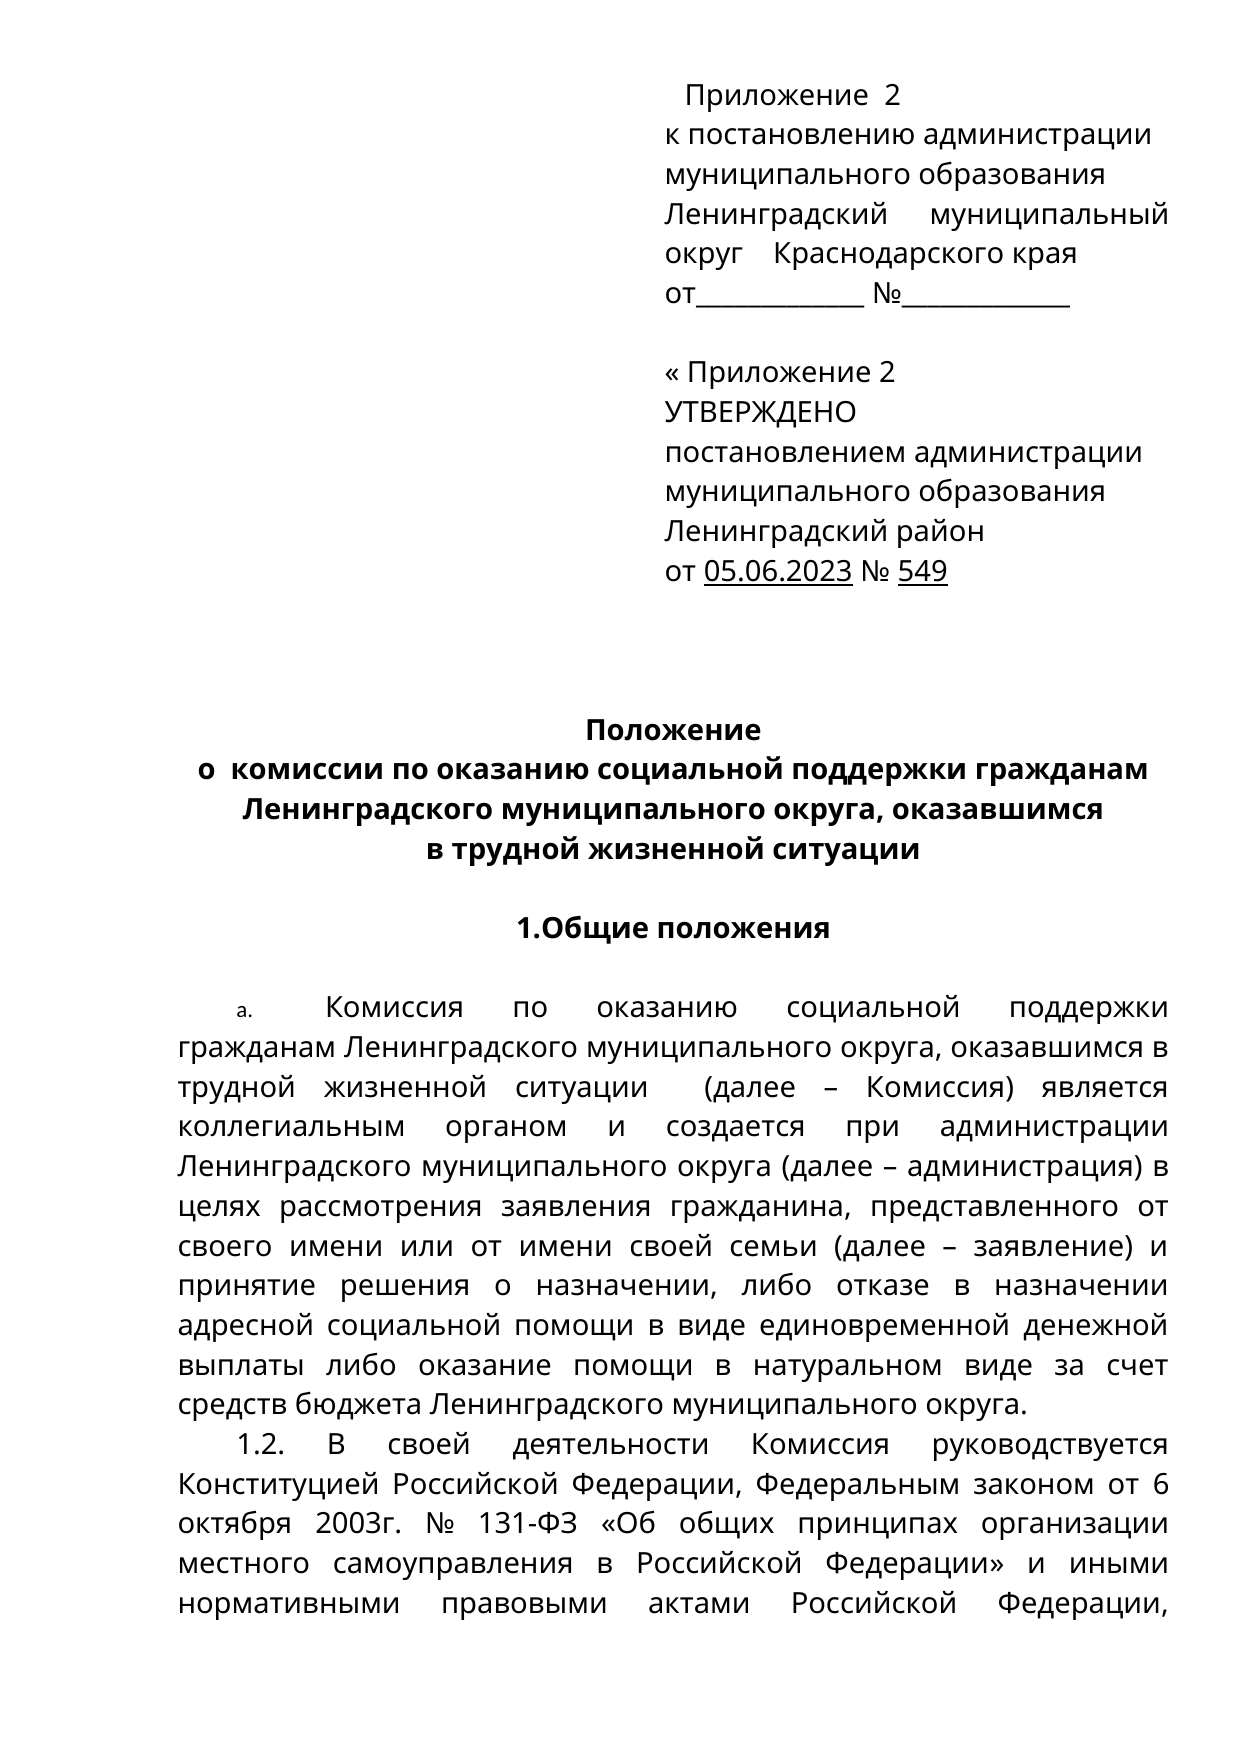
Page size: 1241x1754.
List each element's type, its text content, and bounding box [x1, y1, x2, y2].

text « Приложение 2 [177, 352, 1169, 391]
text УТВЕРЖДЕНО [177, 391, 1169, 431]
text от_____________ №_____________ [664, 272, 1169, 312]
list Комиссия по оказанию социальной поддержки гражданам Ленинградского муниципального округа, оказавшимся в трудной жизненной ситуации (далее – Комиссия) является коллегиальным органом и создается при администрации Ленинградского муниципального округа (далее – администрация) в целях рассмотрения заявления гражданина, представленного от своего имени или от имени своей семьи (далее – заявление) и принятие решения о назначении, либо отказе в назначении адресной социальной помощи в виде единовременной денежной выплаты либо оказание помощи в натуральном виде за счет средств бюджета Ленинградского муниципального округа. [177, 987, 1169, 1423]
text к постановлению администрации [664, 113, 1169, 153]
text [177, 1423, 1169, 1622]
text Ленинградский район [177, 510, 1169, 550]
text муниципального образования [177, 471, 1169, 510]
text постановлением администрации [177, 431, 1169, 471]
text в трудной жизненной ситуации [177, 828, 1169, 868]
text о комиссии по оказанию социальной поддержки гражданам Ленинградского муниципального округа, оказавшимся [177, 748, 1169, 828]
text Ленинградский муниципальный округ Краснодарского края [664, 193, 1169, 272]
text Приложение 2 [177, 74, 1169, 113]
text муниципального образования [664, 153, 1169, 193]
text 1.Общие положения [177, 907, 1169, 947]
text Положение [177, 709, 1169, 748]
text от 05.06.2023 № 549 [177, 550, 1169, 590]
